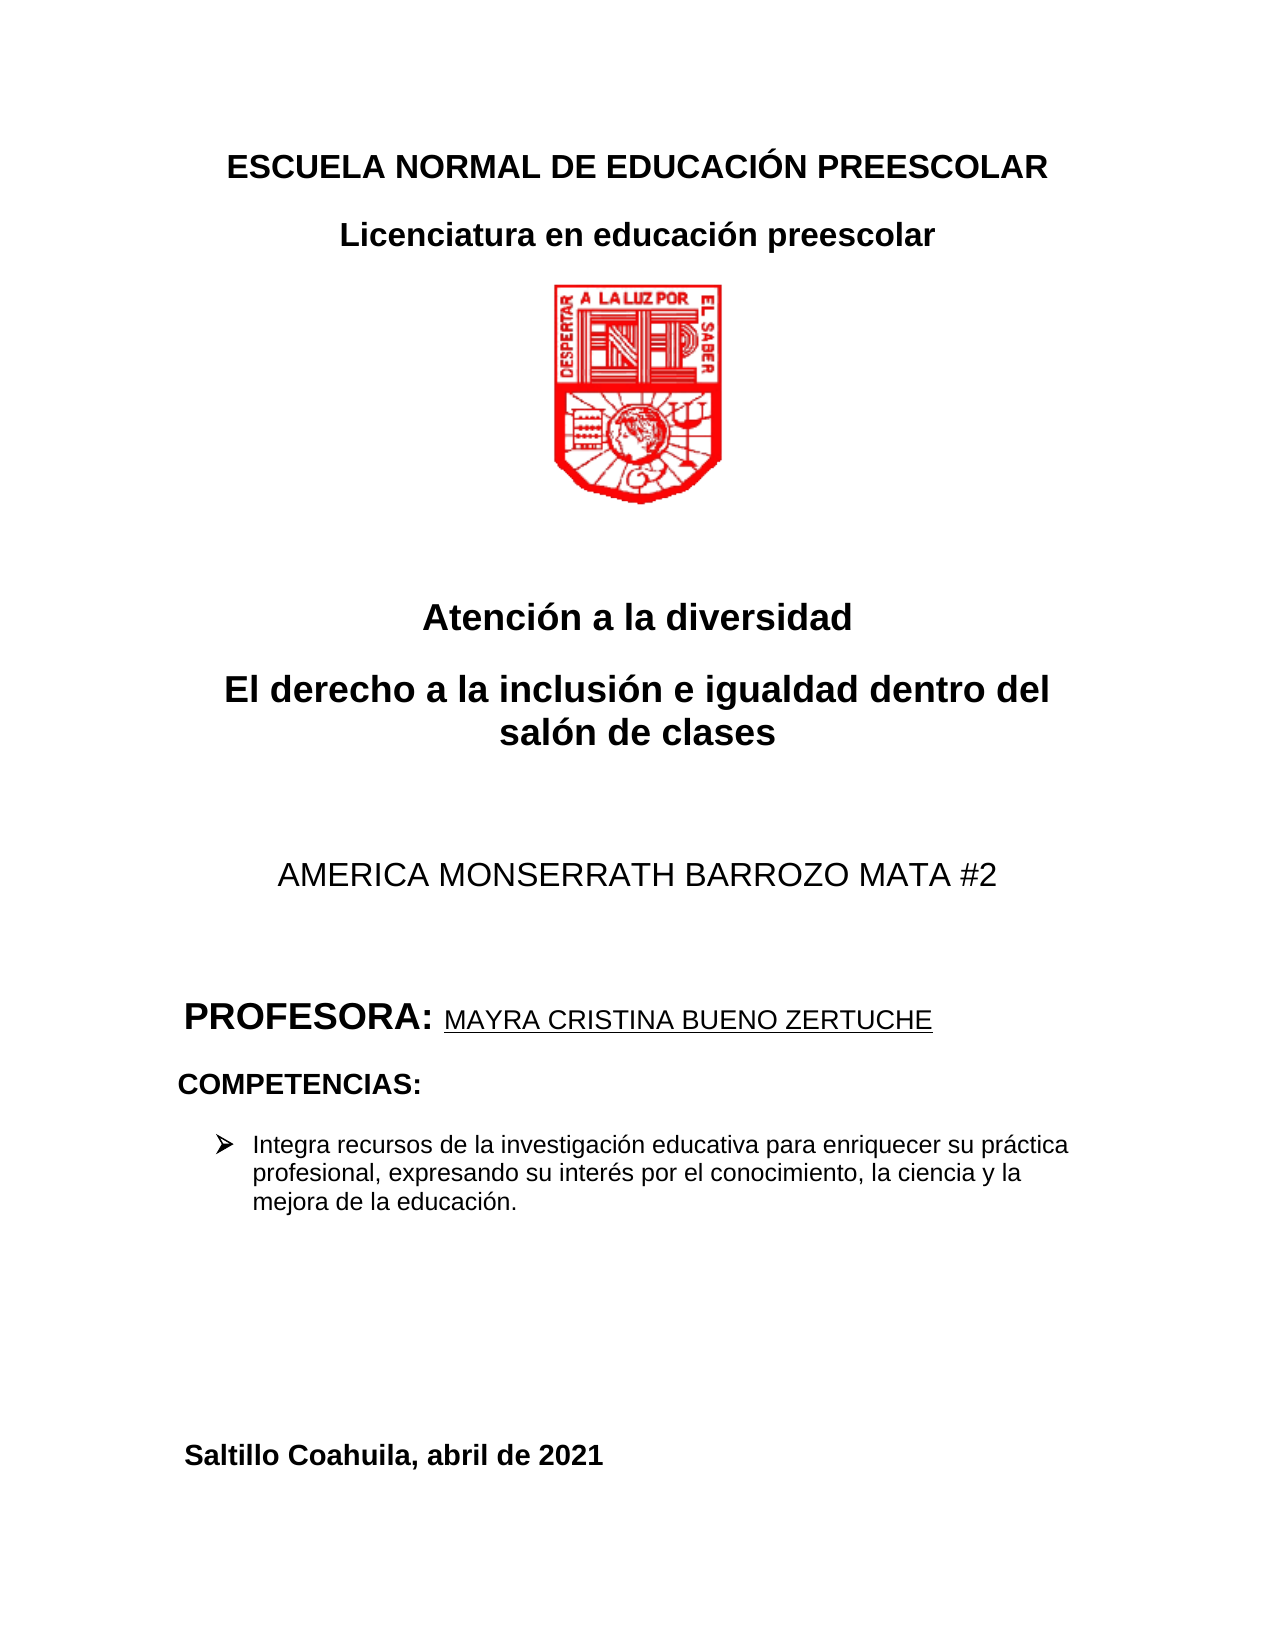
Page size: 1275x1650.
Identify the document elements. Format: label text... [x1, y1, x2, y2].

list Integra recursos de la investigación educativa para enriquecer su práctica profesional, expresando su interés por el conocimiento, la ciencia y la mejora de la educación. [215, 1129, 1098, 1216]
picture [546, 280, 732, 508]
subtitle PROFESORA: MAYRA CRISTINA BUENO ZERTUCHE [183, 994, 1098, 1038]
list AMERICA MONSERRATH BARROZO MATA #2 [177, 855, 1098, 893]
list El derecho a la inclusión e igualdad dentro del salón de clases [177, 667, 1098, 753]
list COMPETENCIAS: [177, 1067, 1098, 1100]
list ESCUELA NORMAL DE EDUCACIÓN PREESCOLAR [177, 148, 1098, 186]
list Saltillo Coahuila, abril de 2021 [177, 1438, 1098, 1472]
list Atención a la diversidad [177, 595, 1098, 638]
list Licenciatura en educación preescolar [177, 215, 1098, 254]
